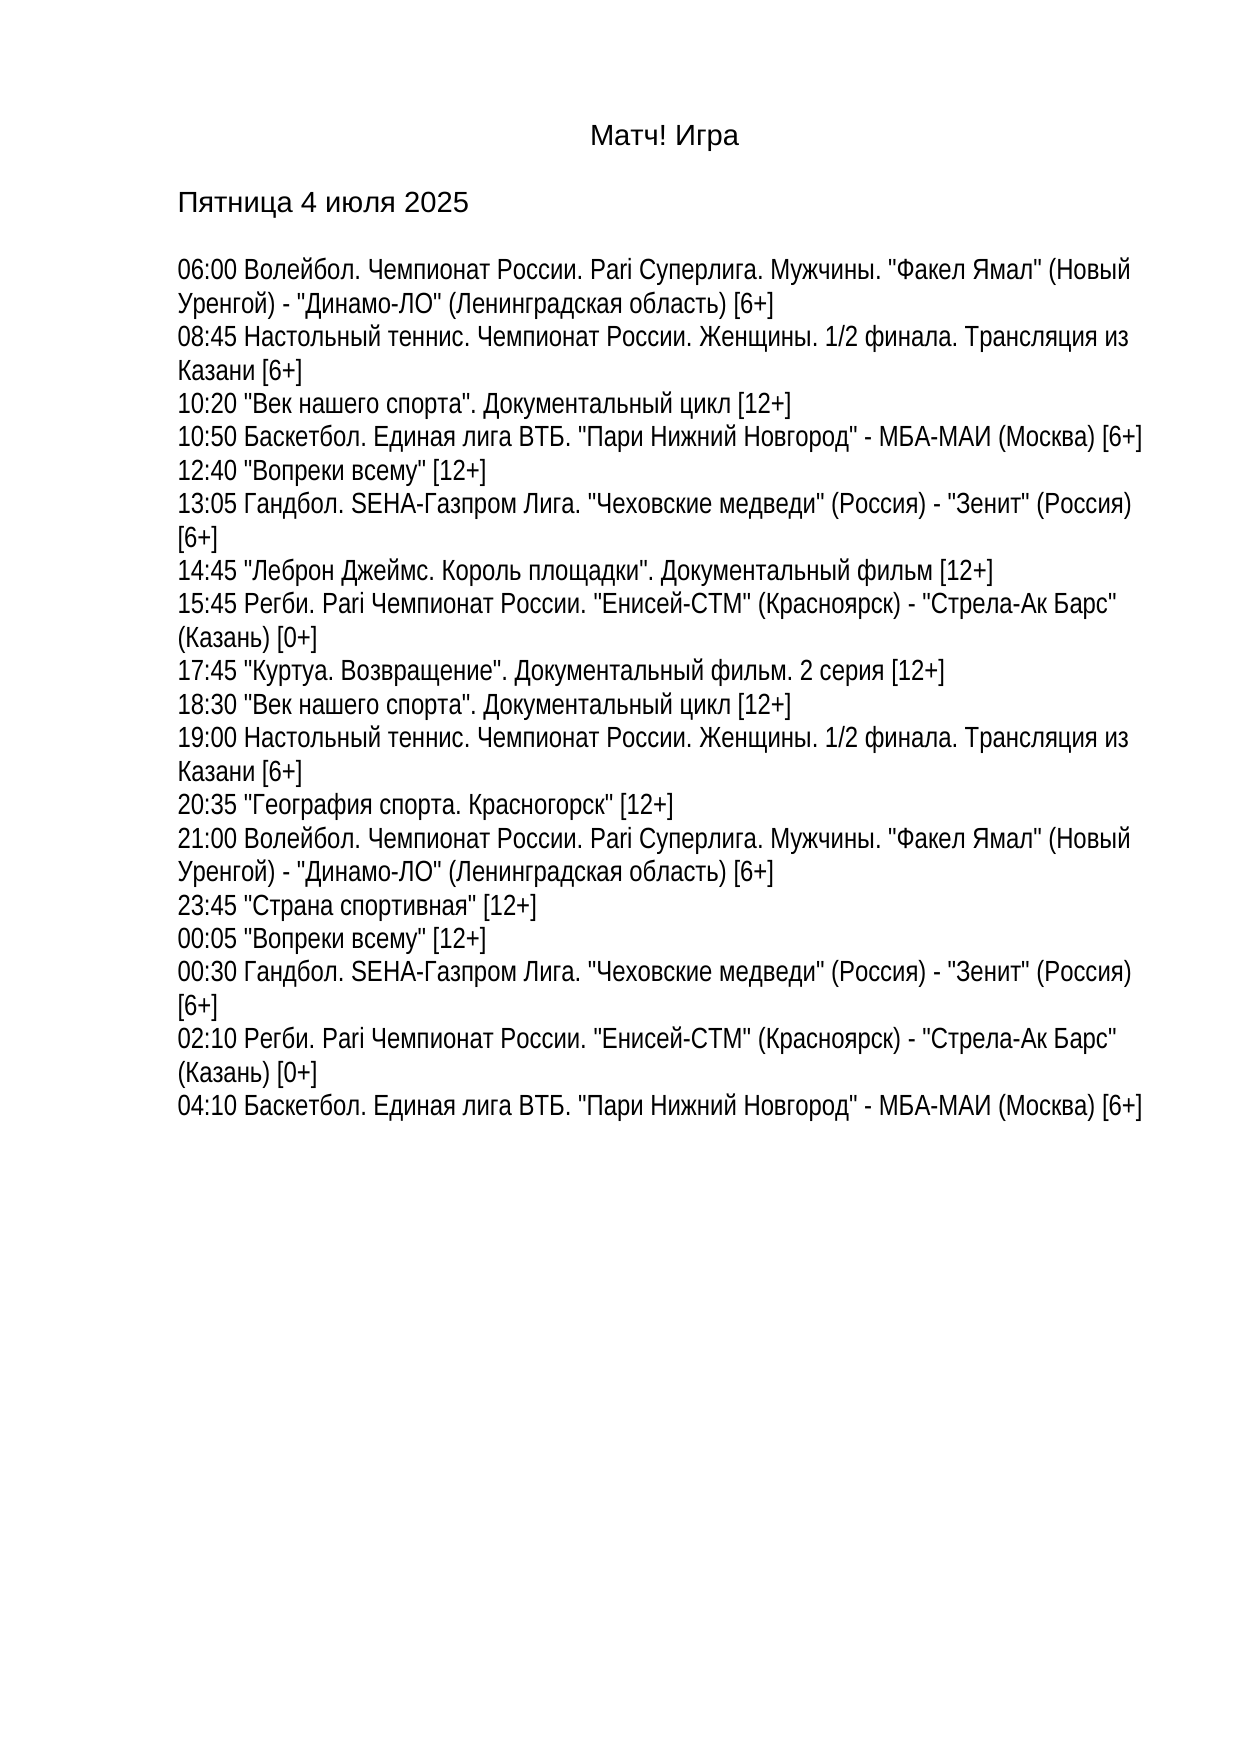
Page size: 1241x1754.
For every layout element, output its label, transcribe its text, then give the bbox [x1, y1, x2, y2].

text 21:00 Волейбол. Чемпионат России. Pari Суперлига. Мужчины. "Факел Ямал" (Новый Уренгой) - "Динамо-ЛО" (Ленинградская область) [6+] [177, 821, 1152, 888]
text 12:40 "Вопреки всему" [12+] [177, 453, 1152, 486]
text Матч! Игра [177, 118, 1152, 152]
text 04:10 Баскетбол. Единая лига ВТБ. "Пари Нижний Новгород" - МБА-МАИ (Москва) [6+] [177, 1088, 1152, 1122]
text 15:45 Регби. Pari Чемпионат России. "Енисей-СТМ" (Красноярск) - "Стрела-Ак Барс" (Казань) [0+] [177, 587, 1152, 653]
text 10:20 "Век нашего спорта". Документальный цикл [12+] [177, 386, 1152, 419]
text 08:45 Настольный теннис. Чемпионат России. Женщины. 1/2 финала. Трансляция из Казани [6+] [177, 319, 1152, 386]
text 20:35 "География спорта. Красногорск" [12+] [177, 787, 1152, 821]
text 23:45 "Страна спортивная" [12+] [177, 888, 1152, 921]
text 10:50 Баскетбол. Единая лига ВТБ. "Пари Нижний Новгород" - МБА-МАИ (Москва) [6+] [177, 419, 1152, 453]
text 00:30 Гандбол. SEHA-Газпром Лига. "Чеховские медведи" (Россия) - "Зенит" (Россия) [6+] [177, 954, 1152, 1021]
text 06:00 Волейбол. Чемпионат России. Pari Суперлига. Мужчины. "Факел Ямал" (Новый Уренгой) - "Динамо-ЛО" (Ленинградская область) [6+] [177, 252, 1152, 319]
text 17:45 "Куртуа. Возвращение". Документальный фильм. 2 серия [12+] [177, 653, 1152, 687]
text 02:10 Регби. Pari Чемпионат России. "Енисей-СТМ" (Красноярск) - "Стрела-Ак Барс" (Казань) [0+] [177, 1021, 1152, 1088]
text 19:00 Настольный теннис. Чемпионат России. Женщины. 1/2 финала. Трансляция из Казани [6+] [177, 720, 1152, 787]
text 18:30 "Век нашего спорта". Документальный цикл [12+] [177, 687, 1152, 720]
text 14:45 "Леброн Джеймс. Король площадки". Документальный фильм [12+] [177, 553, 1152, 587]
text Пятница 4 июля 2025 [177, 185, 1152, 219]
text 13:05 Гандбол. SEHA-Газпром Лига. "Чеховские медведи" (Россия) - "Зенит" (Россия) [6+] [177, 486, 1152, 553]
text 00:05 "Вопреки всему" [12+] [177, 921, 1152, 954]
